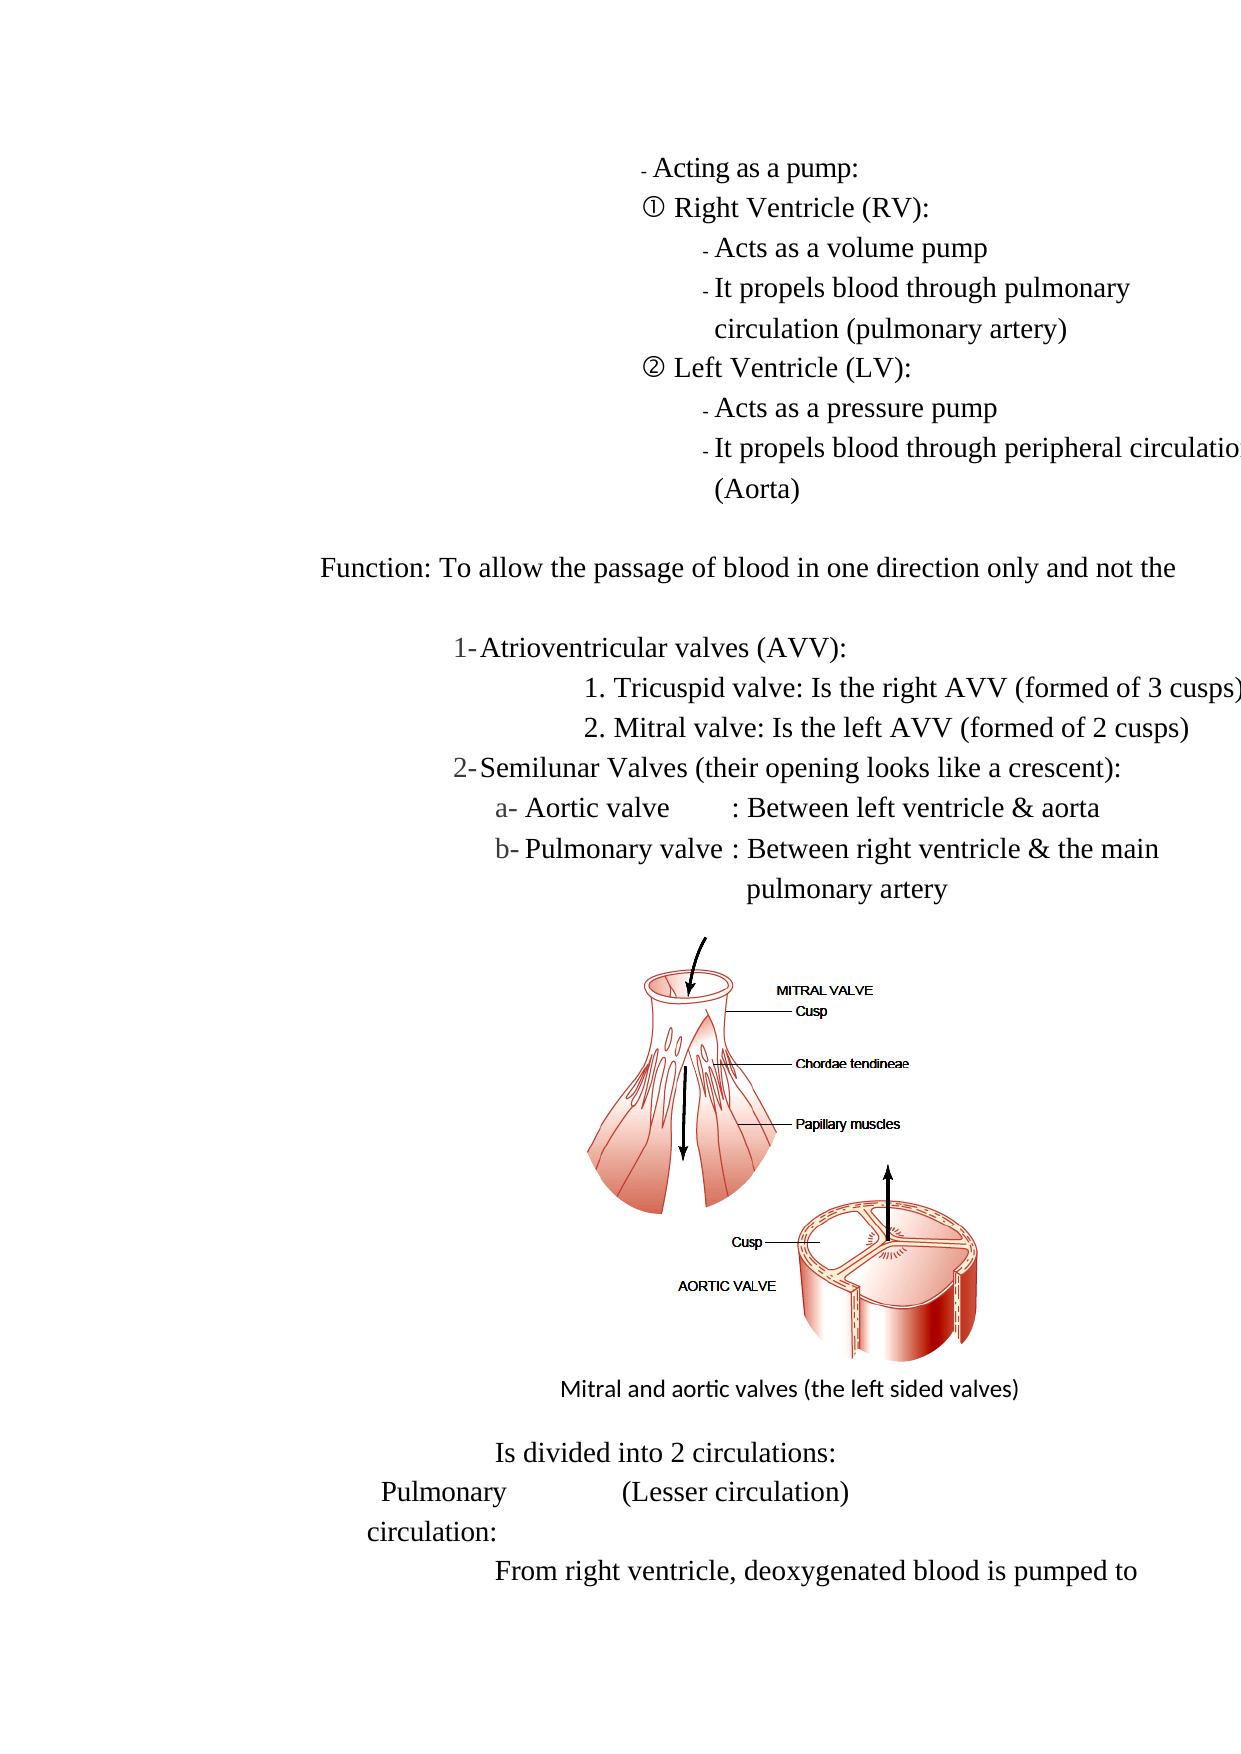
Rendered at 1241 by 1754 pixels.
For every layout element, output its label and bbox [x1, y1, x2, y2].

table_cell [148, 150, 1093, 1594]
